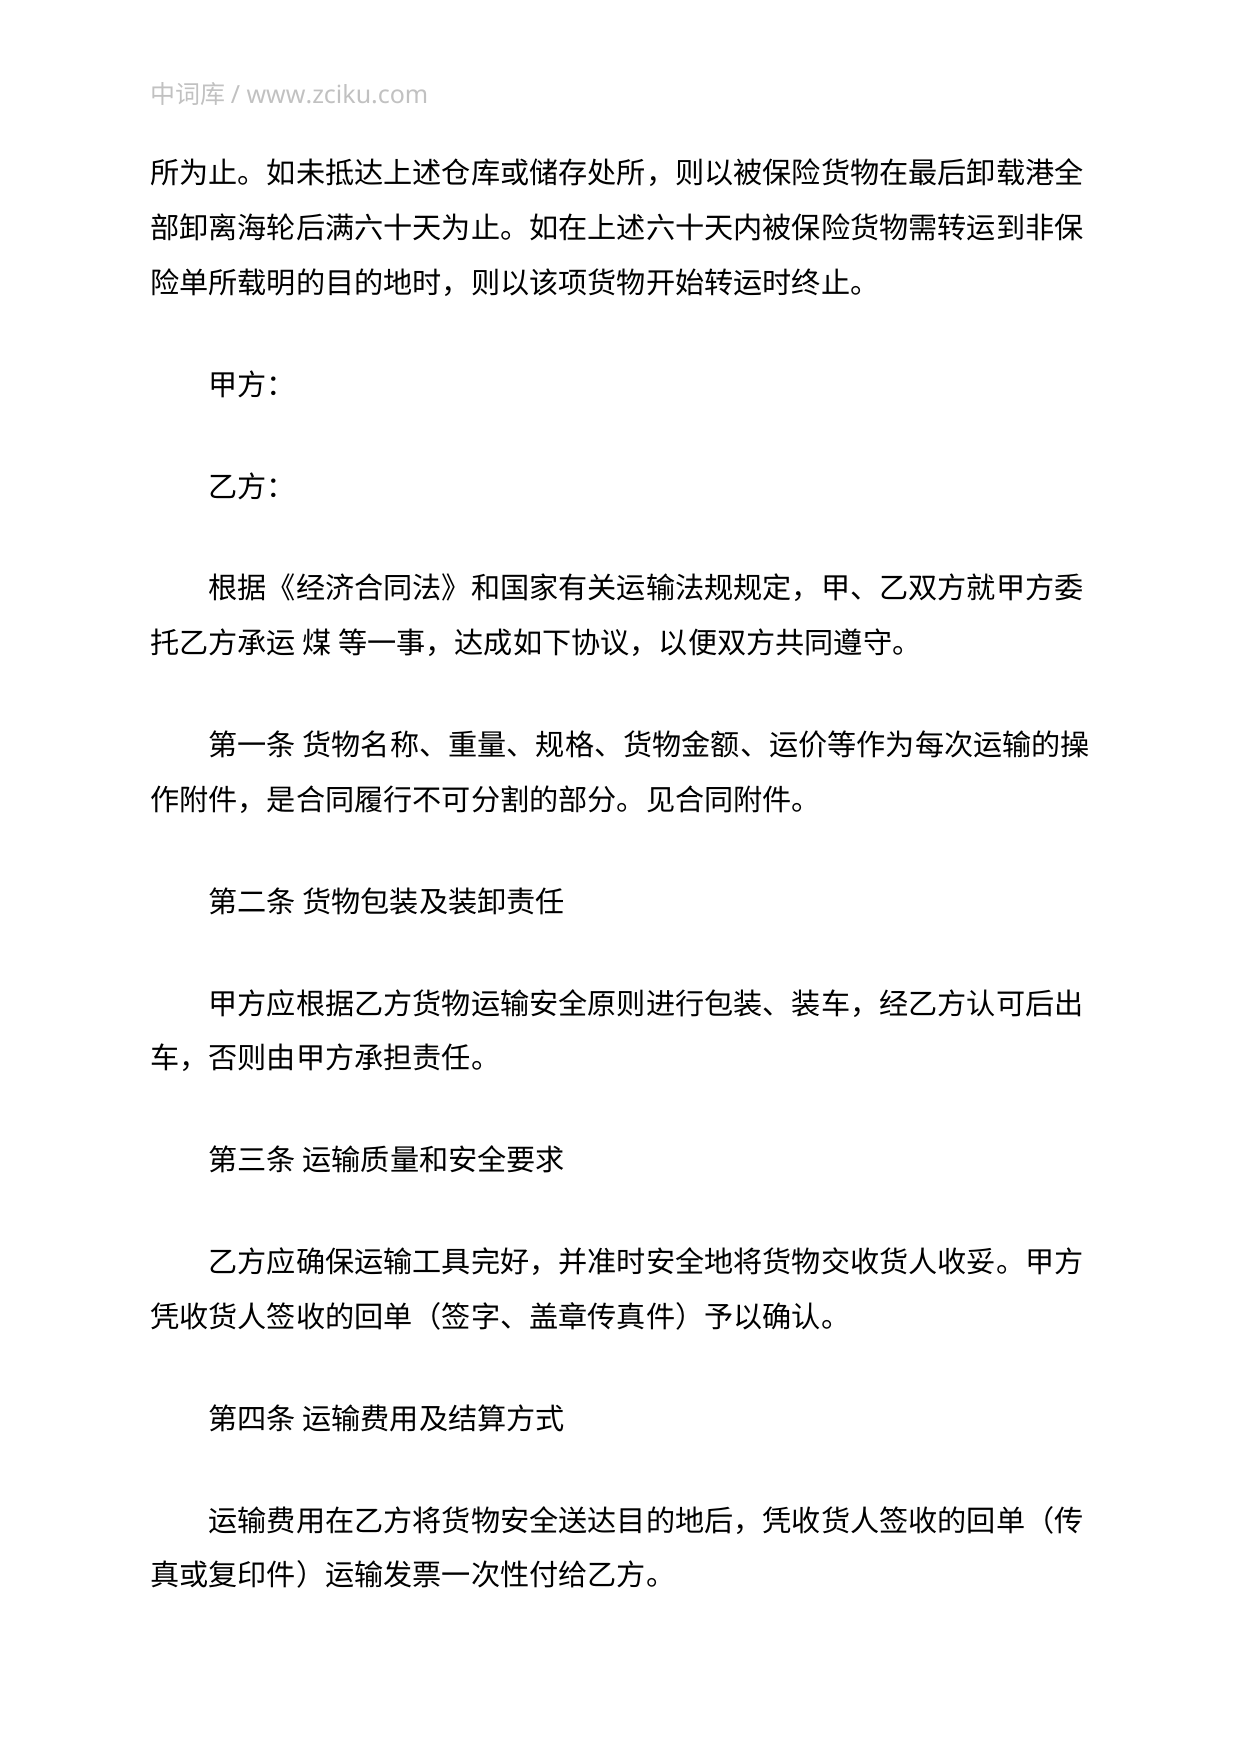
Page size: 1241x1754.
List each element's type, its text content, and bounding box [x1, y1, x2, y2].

text 第三条 运输质量和安全要求 [150, 1137, 1090, 1179]
text 运输费用在乙方将货物安全送达目的地后，凭收货人签收的回单（传真或复印件）运输发票一次性付给乙方。 [150, 1497, 1090, 1594]
text 第四条 运输费用及结算方式 [150, 1395, 1090, 1438]
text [150, 150, 1090, 302]
text 乙方： [150, 463, 1090, 506]
text 根据《经济合同法》和国家有关运输法规规定，甲、乙双方就甲方委托乙方承运 煤 等一事，达成如下协议，以便双方共同遵守。 [150, 565, 1090, 662]
text 第一条 货物名称、重量、规格、货物金额、运价等作为每次运输的操作附件，是合同履行不可分割的部分。见合同附件。 [150, 722, 1090, 819]
text 第二条 货物包装及装卸责任 [150, 878, 1090, 921]
text 乙方应确保运输工具完好，并准时安全地将货物交收货人收妥。甲方凭收货人签收的回单（签字、盖章传真件）予以确认。 [150, 1239, 1090, 1336]
text 甲方应根据乙方货物运输安全原则进行包装、装车，经乙方认可后出车，否则由甲方承担责任。 [150, 980, 1090, 1077]
text 甲方： [150, 362, 1090, 404]
